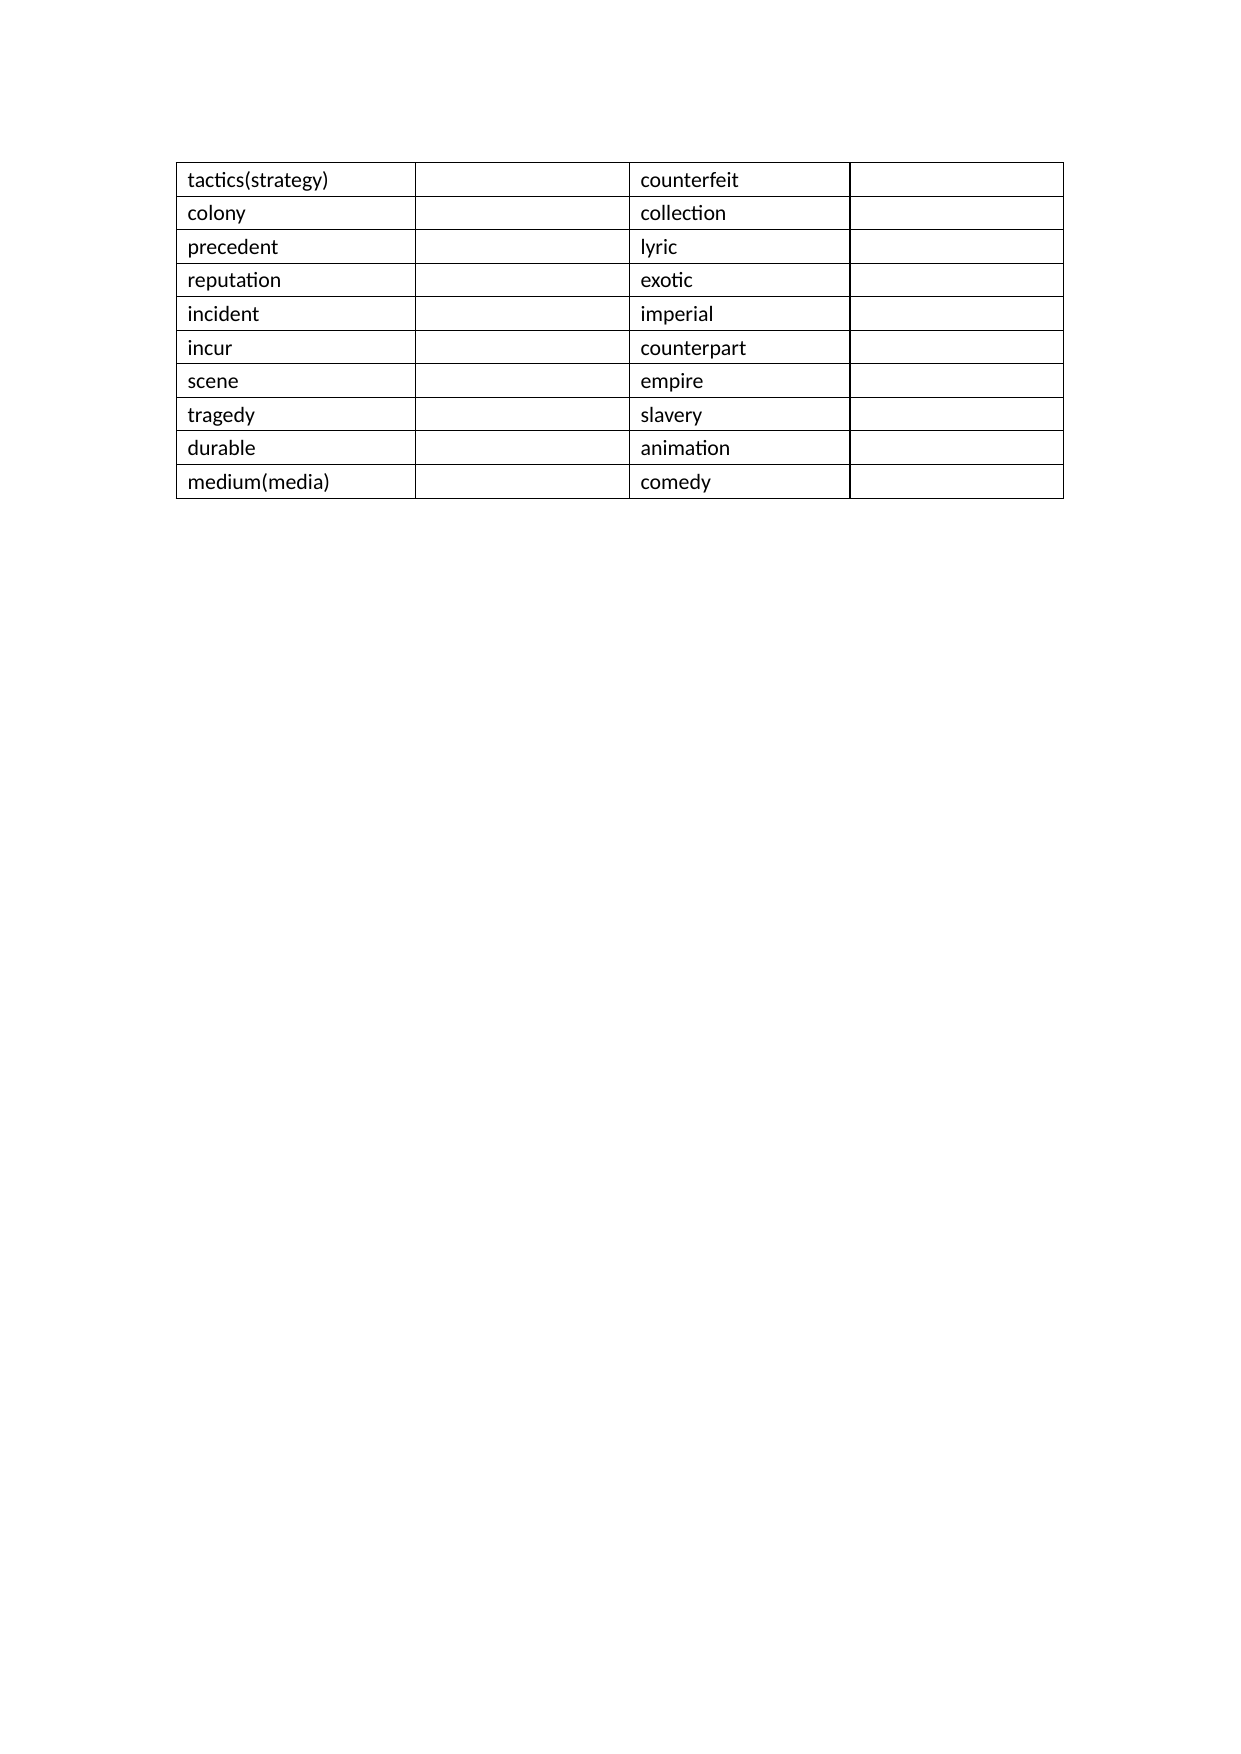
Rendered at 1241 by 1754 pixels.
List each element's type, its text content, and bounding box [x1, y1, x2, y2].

table_cell [851, 364, 1063, 397]
table_cell tragedy [177, 398, 415, 430]
table_cell tactics(strategy) [177, 163, 415, 196]
table_cell slavery [630, 398, 849, 430]
table_cell lyric [630, 230, 849, 263]
table_cell [416, 431, 629, 464]
table_cell reputation [177, 264, 415, 296]
table_cell [416, 264, 629, 296]
table_cell empire [630, 364, 849, 397]
table_cell scene [177, 364, 415, 397]
table_cell [851, 264, 1063, 296]
table_cell counterpart [630, 331, 849, 363]
table_cell exotic [630, 264, 849, 296]
table_cell [851, 331, 1063, 363]
table_cell precedent [177, 230, 415, 263]
table_cell medium(media) [177, 465, 415, 497]
table_cell [851, 163, 1063, 196]
table_cell collection [630, 197, 849, 229]
table_cell [416, 331, 629, 363]
table_cell [851, 297, 1063, 330]
table_cell [416, 364, 629, 397]
table_cell animation [630, 431, 849, 464]
table_cell comedy [630, 465, 849, 497]
table_cell [416, 197, 629, 229]
table_cell [416, 465, 629, 497]
table_cell [416, 398, 629, 430]
table_cell incur [177, 331, 415, 363]
table_cell counterfeit [630, 163, 849, 196]
table_cell [851, 398, 1063, 430]
table_cell [851, 230, 1063, 263]
table_cell [416, 297, 629, 330]
table_cell colony [177, 197, 415, 229]
table_cell [851, 465, 1063, 497]
table_cell incident [177, 297, 415, 330]
table_cell imperial [630, 297, 849, 330]
table_cell durable [177, 431, 415, 464]
table_cell [416, 163, 629, 196]
table_cell [416, 230, 629, 263]
table_cell [851, 197, 1063, 229]
table_cell [851, 431, 1063, 464]
